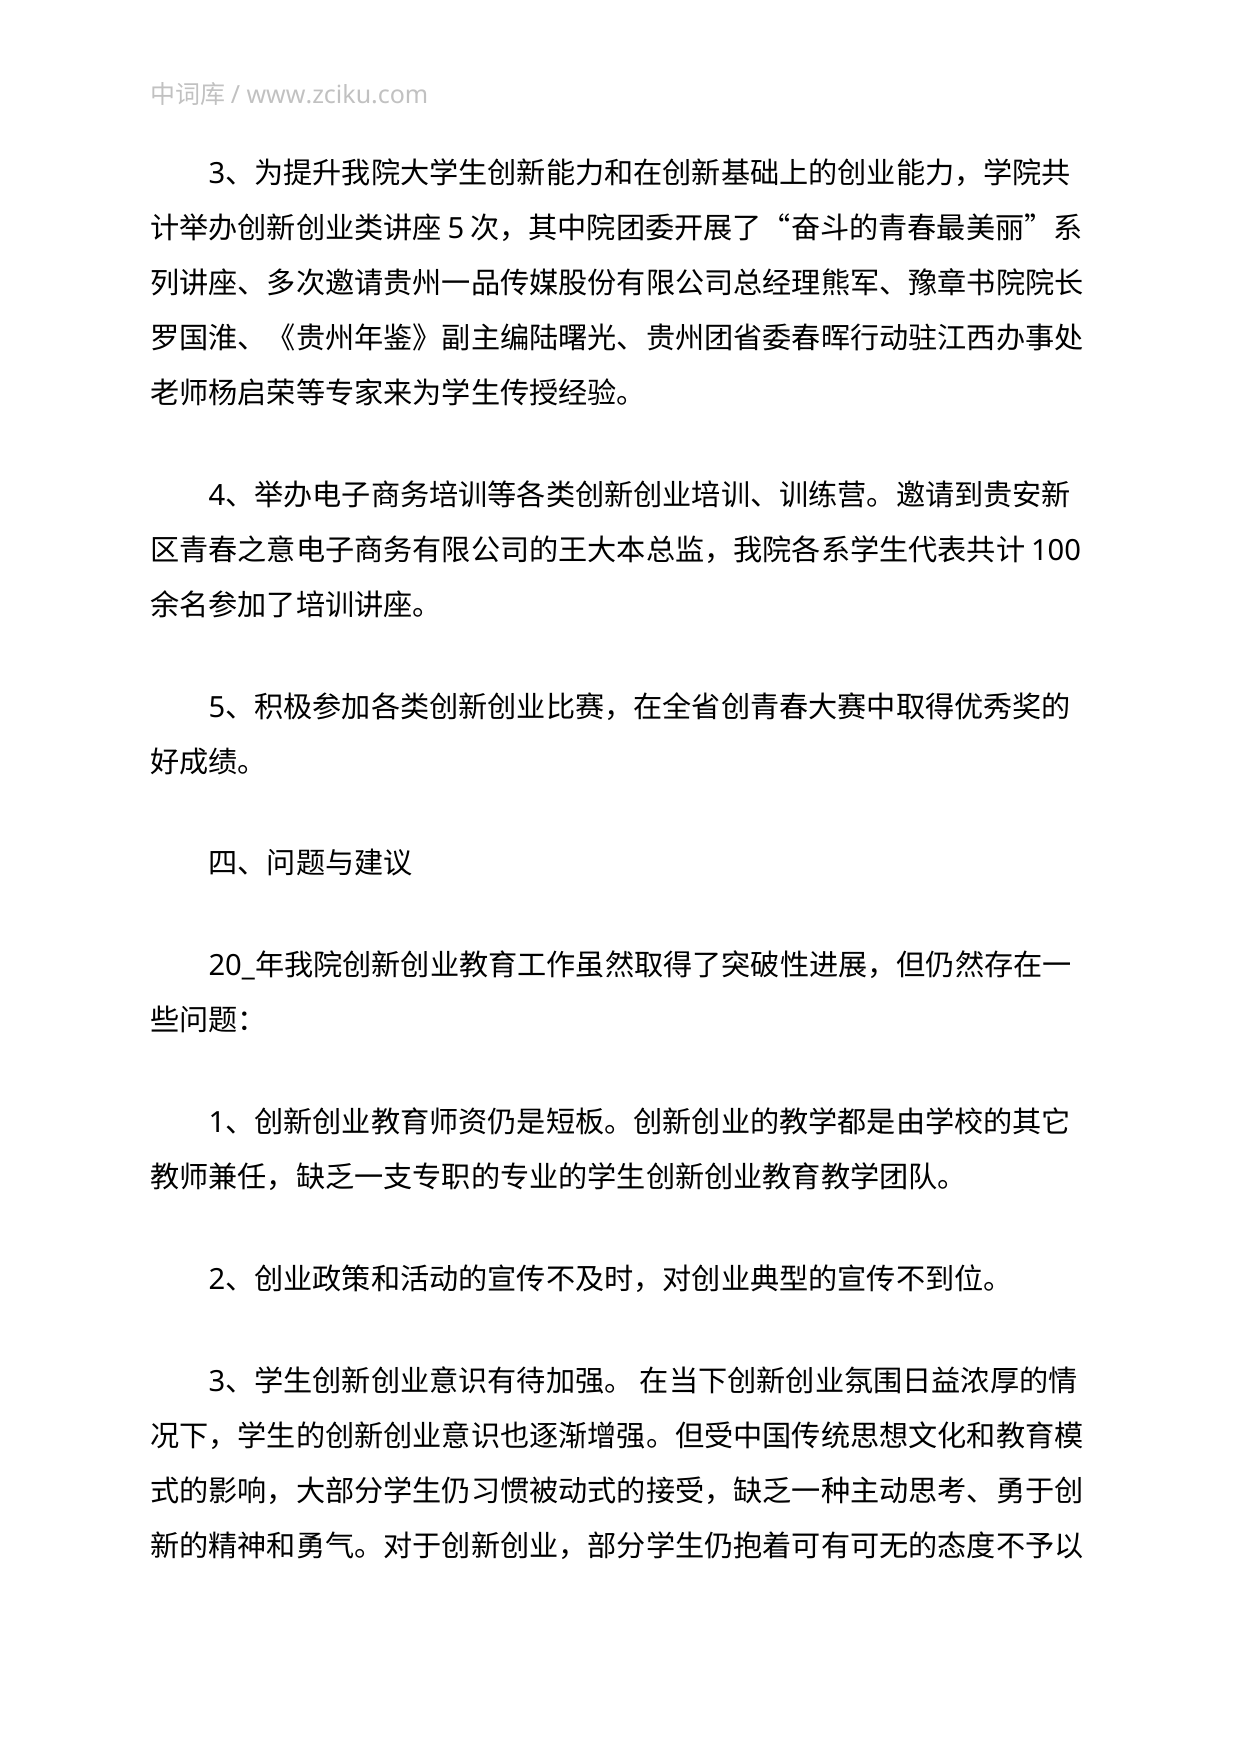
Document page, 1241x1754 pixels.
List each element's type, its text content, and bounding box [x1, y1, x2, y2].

text 4、举办电子商务培训等各类创新创业培训、训练营。邀请到贵安新区青春之意电子商务有限公司的王大本总监，我院各系学生代表共计100余名参加了培训讲座。 [150, 472, 1090, 624]
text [150, 1357, 1090, 1564]
text 2、创业政策和活动的宣传不及时，对创业典型的宣传不到位。 [150, 1255, 1090, 1298]
text 5、积极参加各类创新创业比赛，在全省创青春大赛中取得优秀奖的好成绩。 [150, 683, 1090, 781]
text 20_年我院创新创业教育工作虽然取得了突破性进展，但仍然存在一些问题： [150, 942, 1090, 1039]
text 3、为提升我院大学生创新能力和在创新基础上的创业能力，学院共计举办创新创业类讲座5次，其中院团委开展了“奋斗的青春最美丽”系列讲座、多次邀请贵州一品传媒股份有限公司总经理熊军、豫章书院院长罗国淮、《贵州年鉴》副主编陆曙光、贵州团省委春晖行动驻江西办事处老师杨启荣等专家来为学生传授经验。 [150, 150, 1090, 412]
text 1、创新创业教育师资仍是短板。创新创业的教学都是由学校的其它教师兼任，缺乏一支专职的专业的学生创新创业教育教学团队。 [150, 1099, 1090, 1196]
text 四、问题与建议 [150, 840, 1090, 882]
